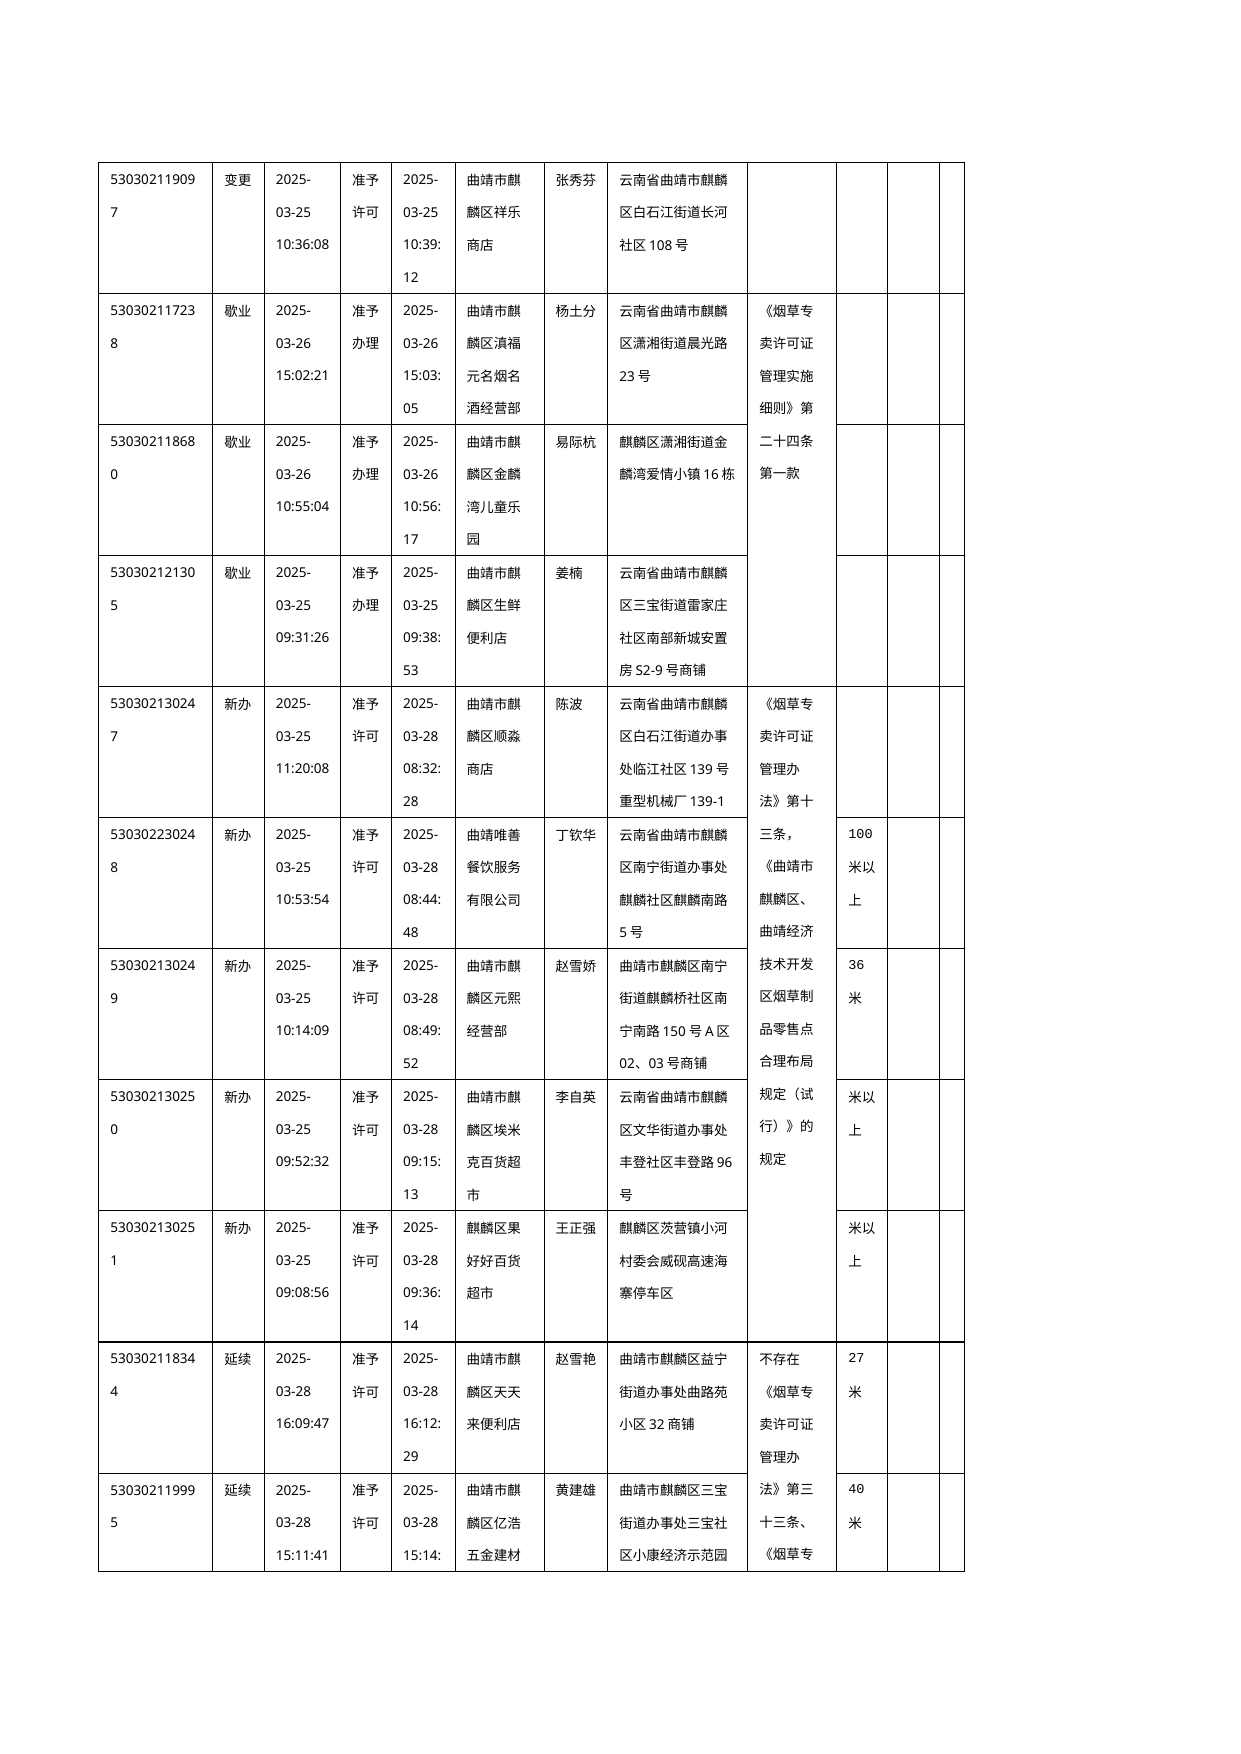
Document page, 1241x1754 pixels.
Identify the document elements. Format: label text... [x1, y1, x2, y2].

table_cell 100米以上 [837, 818, 887, 948]
table_cell 云南省曲靖市麒麟区白石江街道长河社区108号 [608, 163, 747, 293]
table_cell 歇业 [213, 294, 264, 424]
table_cell 准予许可 [341, 1080, 391, 1210]
table_cell 麒麟区果好好百货超市 [456, 1211, 544, 1341]
table_cell 曲靖市麒麟区亿浩五金建材综合经营部 [456, 1474, 544, 1571]
table_cell 延续 [213, 1343, 264, 1472]
table_cell [940, 1080, 964, 1210]
table_cell 米以上 [837, 1211, 887, 1341]
table_cell 新办 [213, 687, 264, 817]
table_cell [888, 1211, 939, 1341]
table_cell 张秀芬 [545, 163, 607, 293]
table_cell 2025-03-28 08:44:48 [392, 818, 455, 948]
table_cell 准予许可 [341, 687, 391, 817]
table_cell 530302117238 [99, 294, 212, 424]
table_cell 2025-03-28 16:12:29 [392, 1343, 455, 1472]
table_cell 2025-03-28 15:14:05 [392, 1474, 455, 1571]
table_cell 2025-03-28 08:49:52 [392, 949, 455, 1079]
table_cell 2025-03-28 09:15:13 [392, 1080, 455, 1210]
table_cell [940, 949, 964, 1079]
table_cell 准予许可 [341, 1343, 391, 1472]
table_cell [837, 294, 887, 424]
table_cell 曲靖市麒麟区天天来便利店 [456, 1343, 544, 1472]
table_cell 麒麟区潇湘街道金麟湾爱情小镇16栋 [608, 425, 747, 555]
table_cell 27米 [837, 1343, 887, 1472]
table_cell [888, 1474, 939, 1571]
table_cell 2025-03-25 09:38:53 [392, 556, 455, 686]
table_cell 2025-03-25 10:39:12 [392, 163, 455, 293]
table_cell 准予办理 [341, 425, 391, 555]
table_cell 2025-03-25 09:52:32 [265, 1080, 340, 1210]
table_cell [888, 687, 939, 817]
table_cell 杨土分 [545, 294, 607, 424]
table_cell 云南省曲靖市麒麟区白石江街道办事处临江社区139号重型机械厂139-1 [608, 687, 747, 817]
table_cell 易际杭 [545, 425, 607, 555]
table_cell 530302118680 [99, 425, 212, 555]
table_cell 530302130247 [99, 687, 212, 817]
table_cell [608, 1474, 747, 1571]
table_cell 新办 [213, 949, 264, 1079]
table_cell 2025-03-26 10:55:04 [265, 425, 340, 555]
table_cell 曲靖市麒麟区埃米克百货超市 [456, 1080, 544, 1210]
table_cell 36米 [837, 949, 887, 1079]
table_cell 曲靖市麒麟区顺淼商店 [456, 687, 544, 817]
table_cell 2025-03-28 16:09:47 [265, 1343, 340, 1472]
table_cell [940, 818, 964, 948]
table_cell 《烟草专卖许可证管理办法》第十三条，《曲靖市麒麟区、曲靖经济技术开发区烟草制品零售点合理布局规定（试行）》的规定 [748, 687, 836, 1341]
table_cell 准予许可 [341, 818, 391, 948]
table_cell 赵雪艳 [545, 1343, 607, 1472]
table_cell 2025-03-25 09:08:56 [265, 1211, 340, 1341]
table_cell 新办 [213, 818, 264, 948]
table_cell 曲靖市麒麟区元熙经营部 [456, 949, 544, 1079]
table_cell [837, 163, 887, 293]
table_cell [837, 556, 887, 686]
table_cell [837, 687, 887, 817]
table_cell 黄建雄 [545, 1474, 607, 1571]
table_cell 曲靖市麒麟区南宁街道麒麟桥社区南宁南路150号A区02、03号商铺 [608, 949, 747, 1079]
table_cell [940, 1211, 964, 1341]
table_cell 530302119097 [99, 163, 212, 293]
table_cell [837, 425, 887, 555]
table_cell 530302130249 [99, 949, 212, 1079]
table_cell 2025-03-25 09:31:26 [265, 556, 340, 686]
table_cell 姜楠 [545, 556, 607, 686]
table_cell 云南省曲靖市麒麟区三宝街道雷家庄社区南部新城安置房S2-9号商铺 [608, 556, 747, 686]
table_cell 歇业 [213, 556, 264, 686]
table_cell 新办 [213, 1080, 264, 1210]
table_cell 《烟草专卖许可证管理实施细则》第二十四条第一款 [748, 294, 836, 686]
table_cell 2025-03-25 10:14:09 [265, 949, 340, 1079]
table_cell 歇业 [213, 425, 264, 555]
table_cell 曲靖唯善餐饮服务有限公司 [456, 818, 544, 948]
table_cell [940, 1474, 964, 1571]
table_cell 曲靖市麒麟区滇福元名烟名酒经营部 [456, 294, 544, 424]
table_cell 2025-03-25 11:20:08 [265, 687, 340, 817]
table_cell 麒麟区茨营镇小河村委会威砚高速海寨停车区 [608, 1211, 747, 1341]
table_cell 赵雪娇 [545, 949, 607, 1079]
table_cell [940, 294, 964, 424]
table_cell 准予许可 [341, 949, 391, 1079]
table_cell 40米 [837, 1474, 887, 1571]
table_cell 变更 [213, 163, 264, 293]
table_cell 准予许可 [341, 1474, 391, 1571]
table_cell [888, 163, 939, 293]
table_cell 2025-03-25 10:36:08 [265, 163, 340, 293]
table_cell [888, 949, 939, 1079]
table_cell 530302130250 [99, 1080, 212, 1210]
table_cell 准予办理 [341, 556, 391, 686]
table_cell 新办 [213, 1211, 264, 1341]
table_cell 530302119995 [99, 1474, 212, 1571]
table_cell [888, 1080, 939, 1210]
table_cell 2025-03-26 10:56:17 [392, 425, 455, 555]
table_cell 丁钦华 [545, 818, 607, 948]
table_cell 2025-03-26 15:02:21 [265, 294, 340, 424]
table_cell [940, 556, 964, 686]
table_cell 2025-03-25 10:53:54 [265, 818, 340, 948]
table_cell 曲靖市麒麟区益宁街道办事处曲路苑小区32商铺 [608, 1343, 747, 1472]
table_cell 曲靖市麒麟区生鲜便利店 [456, 556, 544, 686]
table_cell 米以上 [837, 1080, 887, 1210]
table_cell [888, 425, 939, 555]
table_cell 530302121305 [99, 556, 212, 686]
table_cell [940, 163, 964, 293]
table_cell 李自英 [545, 1080, 607, 1210]
table_cell 延续 [213, 1474, 264, 1571]
table_cell 云南省曲靖市麒麟区文华街道办事处丰登社区丰登路96号 [608, 1080, 747, 1210]
table_cell 2025-03-28 08:32:28 [392, 687, 455, 817]
table_cell 准予许可 [341, 1211, 391, 1341]
table_cell 530302118344 [99, 1343, 212, 1472]
table_cell 王正强 [545, 1211, 607, 1341]
table_cell 准予许可 [341, 163, 391, 293]
table_cell 2025-03-28 09:36:14 [392, 1211, 455, 1341]
table_cell [888, 294, 939, 424]
table_cell 2025-03-26 15:03:05 [392, 294, 455, 424]
table_cell 云南省曲靖市麒麟区潇湘街道晨光路23号 [608, 294, 747, 424]
table_cell 云南省曲靖市麒麟区南宁街道办事处麒麟社区麒麟南路5号 [608, 818, 747, 948]
table_cell 2025-03-28 15:11:41 [265, 1474, 340, 1571]
table_cell 曲靖市麒麟区祥乐商店 [456, 163, 544, 293]
table_cell 不存在《烟草专卖许可证管理办法》第三十三条、《烟草专卖许可证管理办法实施细则》第四十三条之规定 [748, 1343, 836, 1571]
table_cell 曲靖市麒麟区金麟湾儿童乐园 [456, 425, 544, 555]
table_cell [888, 1343, 939, 1472]
table_cell 准予办理 [341, 294, 391, 424]
table_cell [940, 1343, 964, 1472]
table_cell [888, 818, 939, 948]
table_cell 530302230248 [99, 818, 212, 948]
table_cell 陈波 [545, 687, 607, 817]
table_cell [940, 425, 964, 555]
table_cell [940, 687, 964, 817]
table_cell 530302130251 [99, 1211, 212, 1341]
table_cell [888, 556, 939, 686]
